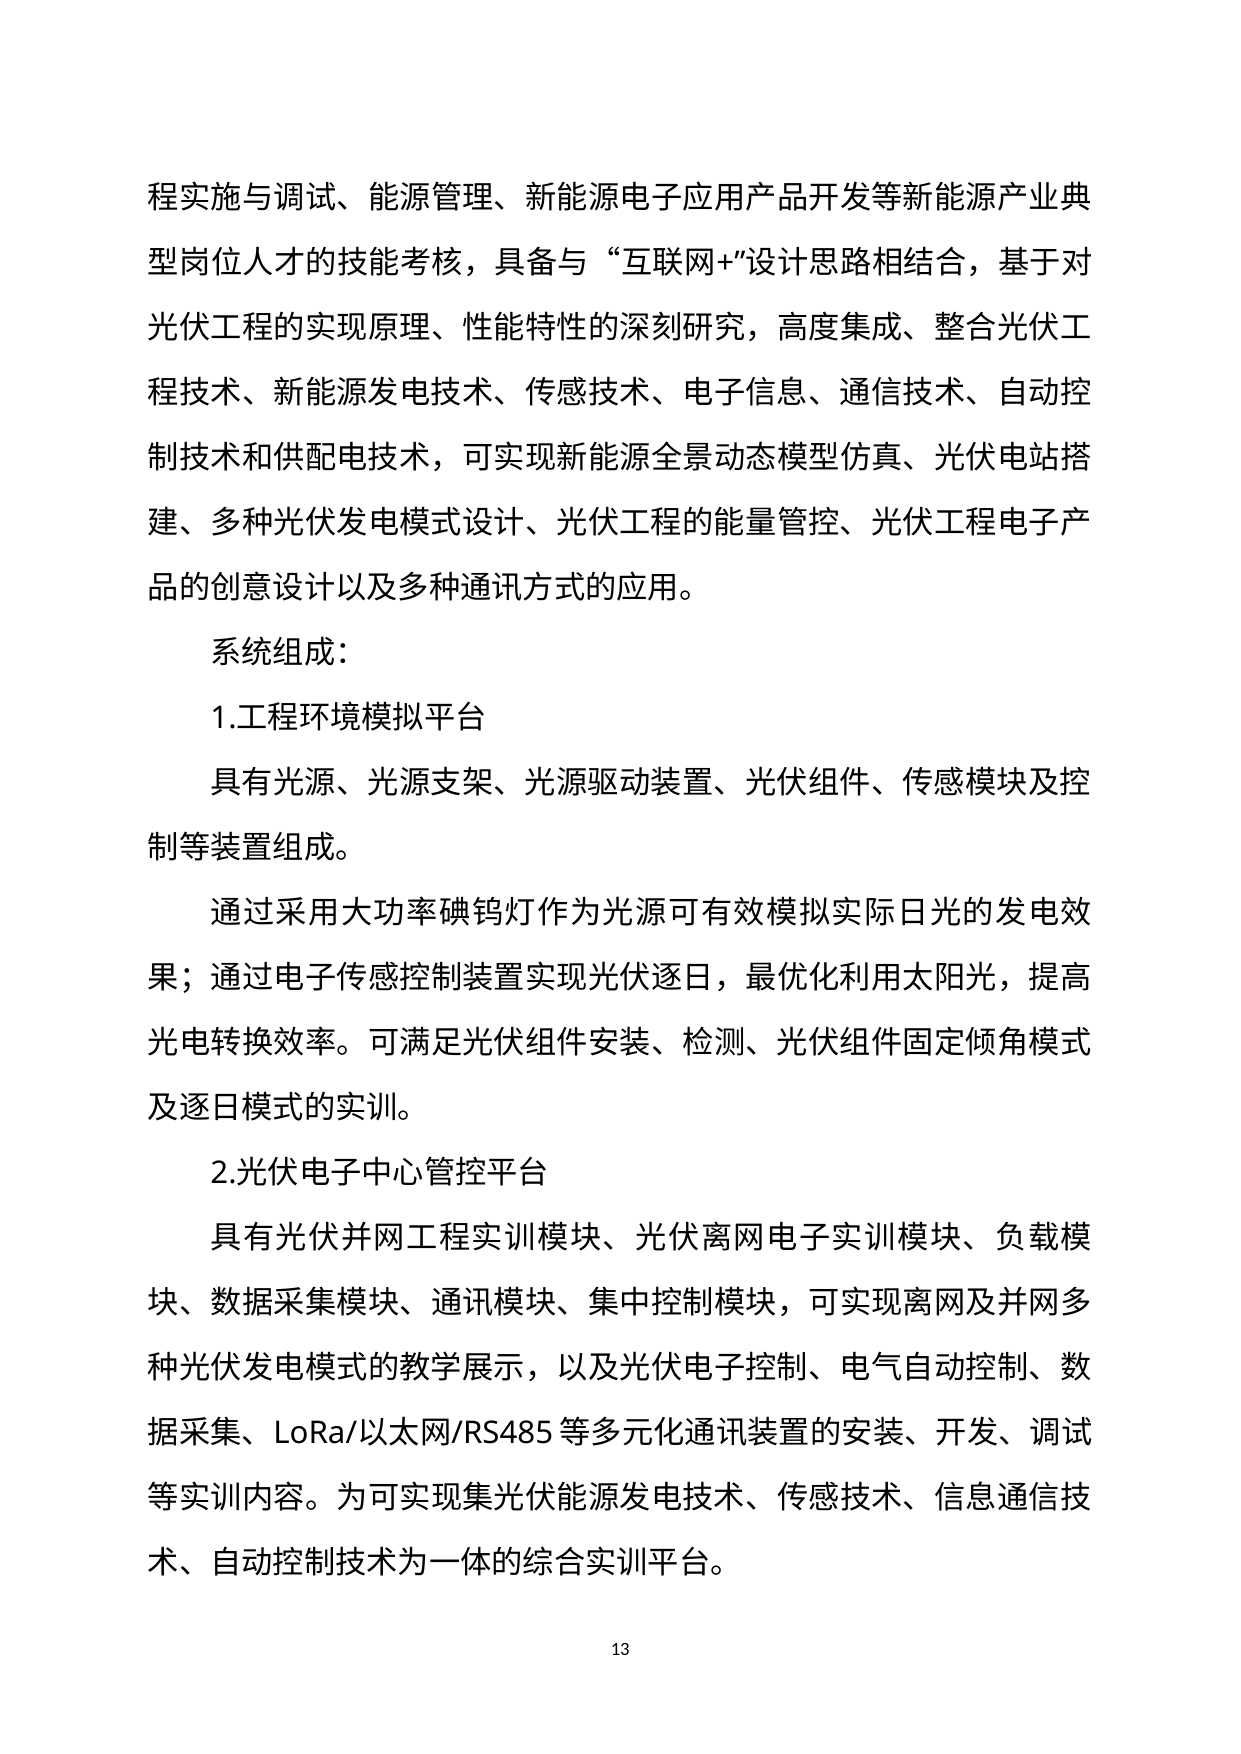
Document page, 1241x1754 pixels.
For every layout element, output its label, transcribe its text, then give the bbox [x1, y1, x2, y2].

list 具有光伏并网工程实训模块、光伏离网电子实训模块、负载模块、数据采集模块、通讯模块、集中控制模块，可实现离网及并网多种光伏发电模式的教学展示，以及光伏电子控制、电气自动控制、数据采集、LoRa/以太网/RS485等多元化通讯装置的安装、开发、调试等实训内容。为可实现集光伏能源发电技术、传感技术、信息通信技术、自动控制技术为一体的综合实训平台。 [148, 1202, 1092, 1592]
text 1.工程环境模拟平台 [148, 682, 1092, 747]
text 通过采用大功率碘钨灯作为光源可有效模拟实际日光的发电效果；通过电子传感控制装置实现光伏逐日，最优化利用太阳光，提高光电转换效率。可满足光伏组件安装、检测、光伏组件固定倾角模式及逐日模式的实训。 [148, 877, 1092, 1137]
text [148, 162, 1092, 617]
text 系统组成： [148, 617, 1092, 682]
list 2.光伏电子中心管控平台 [148, 1137, 1092, 1202]
text 具有光源、光源支架、光源驱动装置、光伏组件、传感模块及控制等装置组成。 [148, 747, 1092, 877]
